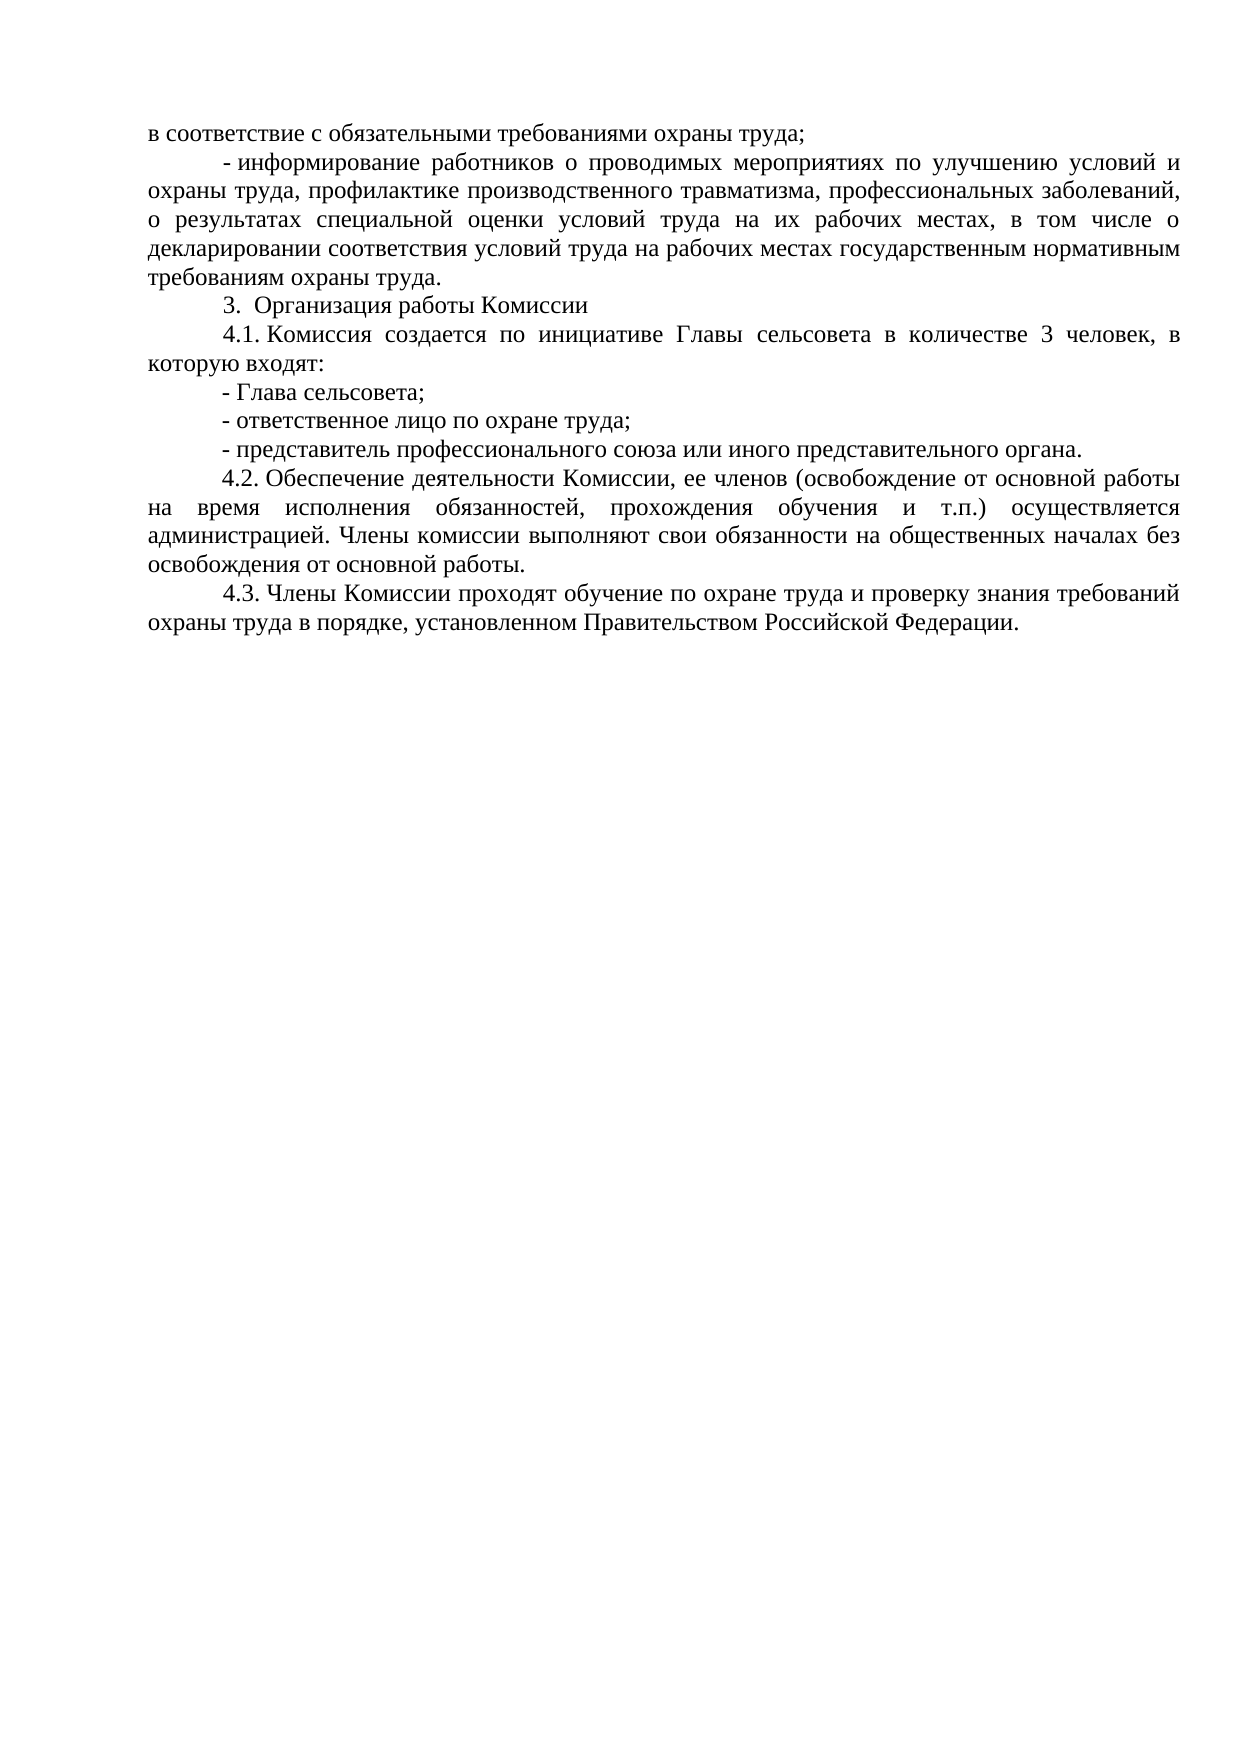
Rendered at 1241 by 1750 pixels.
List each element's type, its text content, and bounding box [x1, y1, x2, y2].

text 4.2. Обеспечение деятельности Комиссии, ее членов (освобождение от основной работы на время исполнения обязанностей, прохождения обучения и т.п.) осуществляется администрацией. Члены комиссии выполняют свои обязанности на общественных началах без освобождения от основной работы. [148, 463, 1181, 578]
text - информирование работников о проводимых мероприятиях по улучшению условий и охраны труда, профилактике производственного травматизма, профессиональных заболеваний, о результатах специальной оценки условий труда на их рабочих местах, в том числе о декларировании соответствия условий труда на рабочих местах государственным нормативным требованиям охраны труда. [148, 147, 1181, 291]
text 4.1. Комиссия создается по инициативе Главы сельсовета в количестве 3 человек, в которую входят: [148, 319, 1181, 377]
text 4.3. Члены Комиссии проходят обучение по охране труда и проверку знания требований охраны труда в порядке, установленном Правительством Российской Федерации. [148, 578, 1181, 636]
text - представитель профессионального союза или иного представительного органа. [148, 434, 1181, 463]
text - ответственное лицо по охране труда; [148, 406, 1181, 434]
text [148, 118, 1181, 147]
text 3. Организация работы Комиссии [148, 291, 1181, 319]
text - Глава сельсовета; [148, 377, 1181, 406]
